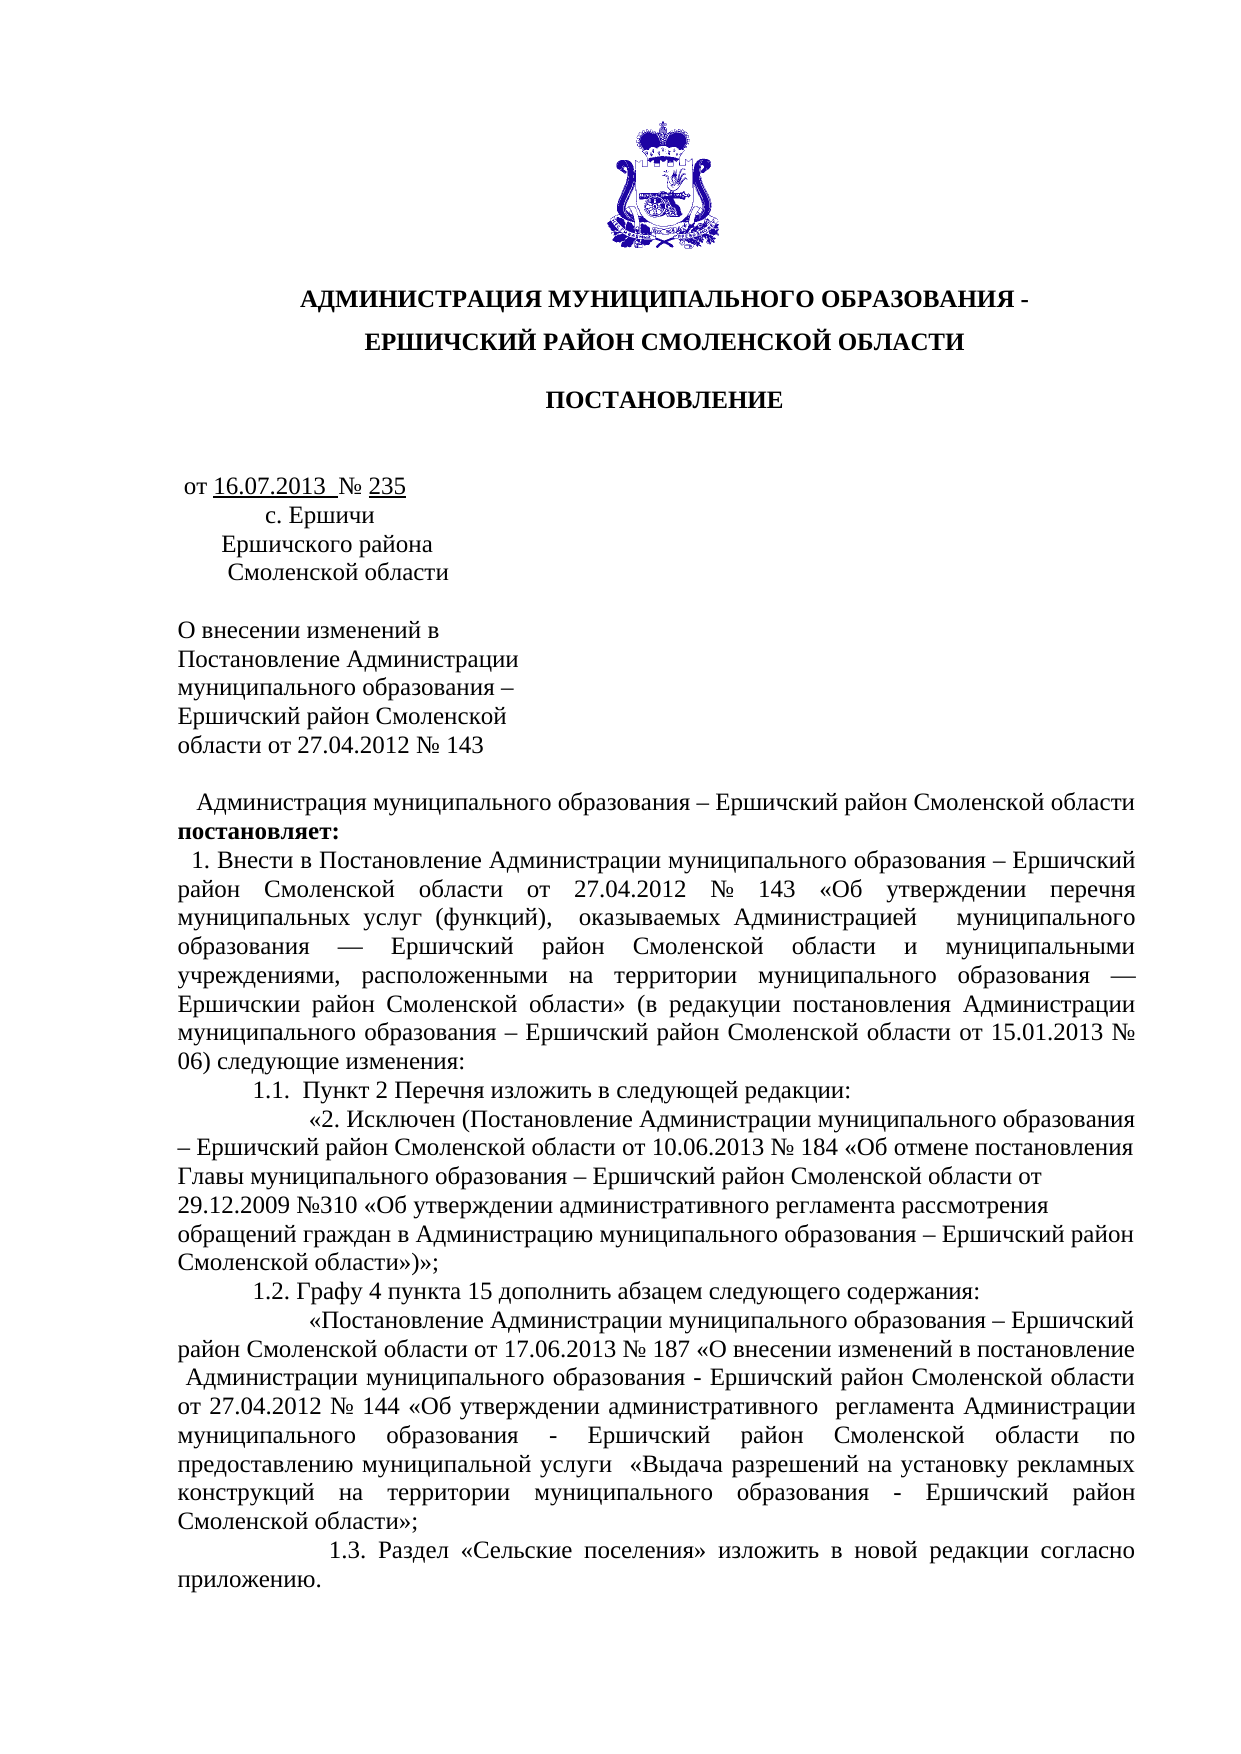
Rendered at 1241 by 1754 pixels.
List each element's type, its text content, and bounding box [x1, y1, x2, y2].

text 1.1. Пункт 2 Перечня изложить в следующей редакции: [177, 1075, 1152, 1104]
text ПОСТАНОВЛЕНИЕ [177, 385, 1152, 414]
text Ершичского района [177, 529, 1152, 557]
text ЕРШИЧСКИЙ РАЙОН СМОЛЕНСКОЙ ОБЛАСТИ [177, 327, 1152, 356]
text с. Ершичи [177, 500, 1152, 529]
picture [605, 118, 724, 256]
text 1.3. Раздел «Сельские поселения» изложить в новой редакции согласно приложению. [177, 1535, 1136, 1592]
text «Постановление Администрации муниципального образования – Ершичский район Смоленской области от 17.06.2013 № 187 «О внесении изменений в постановление [177, 1305, 1136, 1362]
text 1. Внести в Постановление Администрации муниципального образования – Ершичский район Смоленской области от 27.04.2012 № 143 «Об утверждении перечня муниципальных услуг (функций), оказываемых Администрацией муниципального образования — Ершичский район Смоленской области и муниципальными учреждениями, расположенными на территории муниципального образования — Ершичскии район Смоленской области» (в редакуции постановления Администрации муниципального образования – Ершичский район Смоленской области от 15.01.2013 № 06) следующие изменения: [177, 845, 1136, 1075]
text Администрации муниципального образования - Ершичский район Смоленской области от 27.04.2012 № 144 «Об утверждении административного регламента Администрации муниципального образования - Ершичский район Смоленской области по предоставлению муниципальной услуги «Выдача разрешений на установку рекламных конструкций на территории муниципального образования - Ершичский район Смоленской области»; [177, 1362, 1136, 1535]
text 1.2. Графу 4 пункта 15 дополнить абзацем следующего содержания: [177, 1276, 1136, 1305]
text О внесении изменений в Постановление Администрации муниципального образования – Ершичский район Смоленской области от 27.04.2012 № 143 [177, 615, 557, 759]
text АДМИНИСТРАЦИЯ МУНИЦИПАЛЬНОГО ОБРАЗОВАНИЯ - [177, 284, 1152, 313]
text Смоленской области [177, 557, 1152, 586]
text Администрация муниципального образования – Ершичский район Смоленской области постановляет: [177, 787, 1136, 845]
text от 16.07.2013 № 235 [177, 471, 1152, 500]
text «2. Исключен (Постановление Администрации муниципального образования – Ершичский район Смоленской области от 10.06.2013 № 184 «Об отмене постановления Главы муниципального образования – Ершичский район Смоленской области от 29.12.2009 №310 «Об утверждении административного регламента рассмотрения обращений граждан в Администрацию муниципального образования – Ершичский район Смоленской области»)»; [177, 1104, 1152, 1276]
